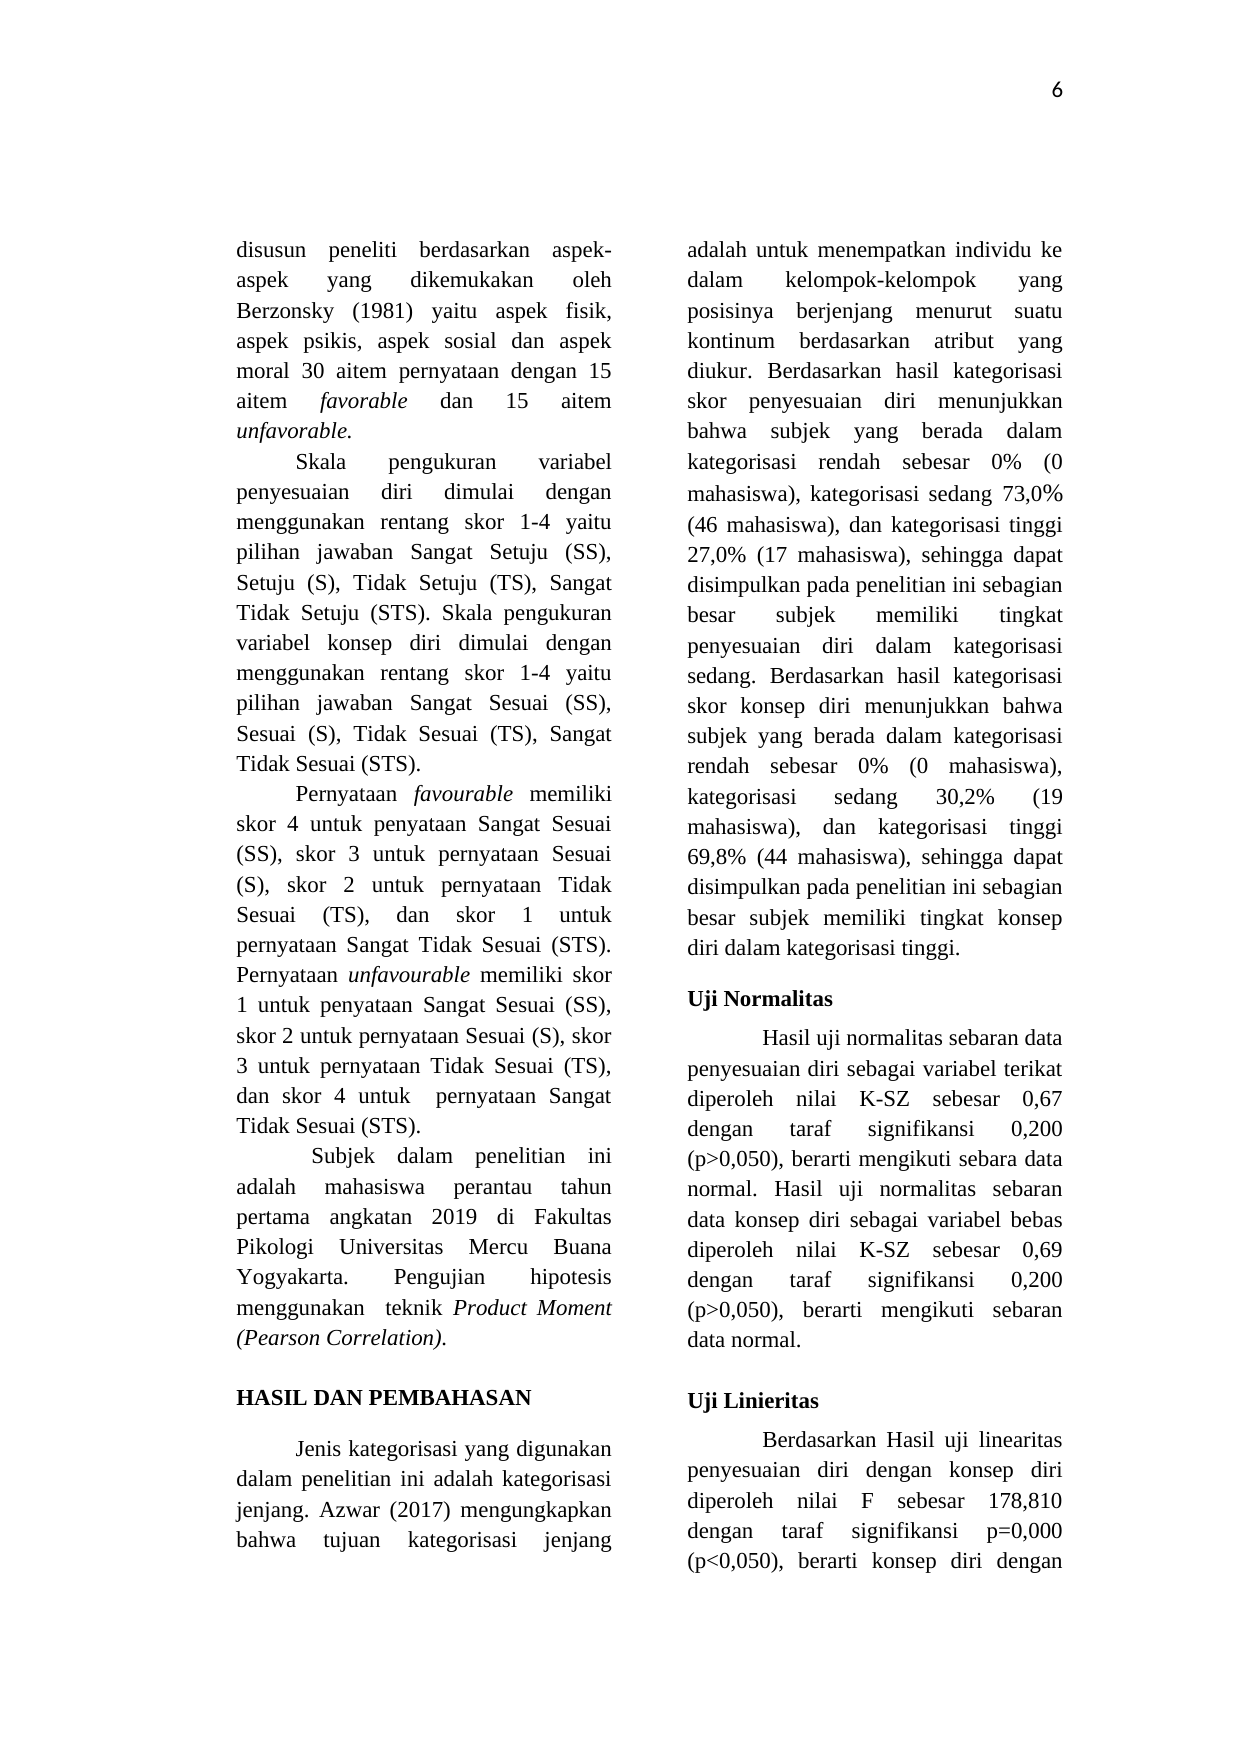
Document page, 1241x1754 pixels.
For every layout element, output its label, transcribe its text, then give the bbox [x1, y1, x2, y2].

text Subjek dalam penelitian ini adalah mahasiswa perantau tahun pertama angkatan 2019 di Fakultas Pikologi Universitas Mercu Buana Yogyakarta. Pengujian hipotesis menggunakan teknik Product Moment (Pearson Correlation). [236, 1142, 612, 1350]
text Hasil uji normalitas sebaran data penyesuaian diri sebagai variabel terikat diperoleh nilai K-SZ sebesar 0,67 dengan taraf signifikansi 0,200 (p>0,050), berarti mengikuti sebara data normal. Hasil uji normalitas sebaran data konsep diri sebagai variabel bebas diperoleh nilai K-SZ sebesar 0,69 dengan taraf signifikansi 0,200 (p>0,050), berarti mengikuti sebaran data normal. [687, 1024, 1063, 1353]
text HASIL DAN PEMBAHASAN [236, 1384, 612, 1411]
text Uji Linieritas [687, 1387, 1059, 1413]
text Skala pengukuran variabel penyesuaian diri dimulai dengan menggunakan rentang skor 1-4 yaitu pilihan jawaban Sangat Setuju (SS), Setuju (S), Tidak Setuju (TS), Sangat Tidak Setuju (STS). Skala pengukuran variabel konsep diri dimulai dengan menggunakan rentang skor 1-4 yaitu pilihan jawaban Sangat Sesuai (SS), Sesuai (S), Tidak Sesuai (TS), Sangat Tidak Sesuai (STS). [236, 448, 612, 776]
text Jenis kategorisasi yang digunakan dalam penelitian ini adalah kategorisasi jenjang. Azwar (2017) mengungkapkan bahwa tujuan kategorisasi jenjang adalah untuk menempatkan individu ke dalam kelompok-kelompok yang posisinya berjenjang menurut suatu kontinum berdasarkan atribut yang diukur. Berdasarkan hasil kategorisasi skor penyesuaian diri menunjukkan bahwa subjek yang berada dalam kategorisasi rendah sebesar 0% (0 mahasiswa), kategorisasi sedang 73,0% (46 mahasiswa), dan kategorisasi tinggi 27,0% (17 mahasiswa), sehingga dapat disimpulkan pada penelitian ini sebagian besar subjek memiliki tingkat penyesuaian diri dalam kategorisasi sedang. Berdasarkan hasil kategorisasi skor konsep diri menunjukkan bahwa subjek yang berada dalam kategorisasi rendah sebesar 0% (0 mahasiswa), kategorisasi sedang 30,2% (19 mahasiswa), dan kategorisasi tinggi 69,8% (44 mahasiswa), sehingga dapat disimpulkan pada penelitian ini sebagian besar subjek memiliki tingkat konsep diri dalam kategorisasi tinggi. [687, 236, 1063, 960]
text Pernyataan favourable memiliki skor 4 untuk penyataan Sangat Sesuai (SS), skor 3 untuk pernyataan Sesuai (S), skor 2 untuk pernyataan Tidak Sesuai (TS), dan skor 1 untuk pernyataan Sangat Tidak Sesuai (STS). Pernyataan unfavourable memiliki skor 1 untuk penyataan Sangat Sesuai (SS), skor 2 untuk pernyataan Sesuai (S), skor 3 untuk pernyataan Tidak Sesuai (TS), dan skor 4 untuk pernyataan Sangat Tidak Sesuai (STS). [236, 780, 612, 1139]
text Uji Normalitas [687, 985, 1063, 1011]
